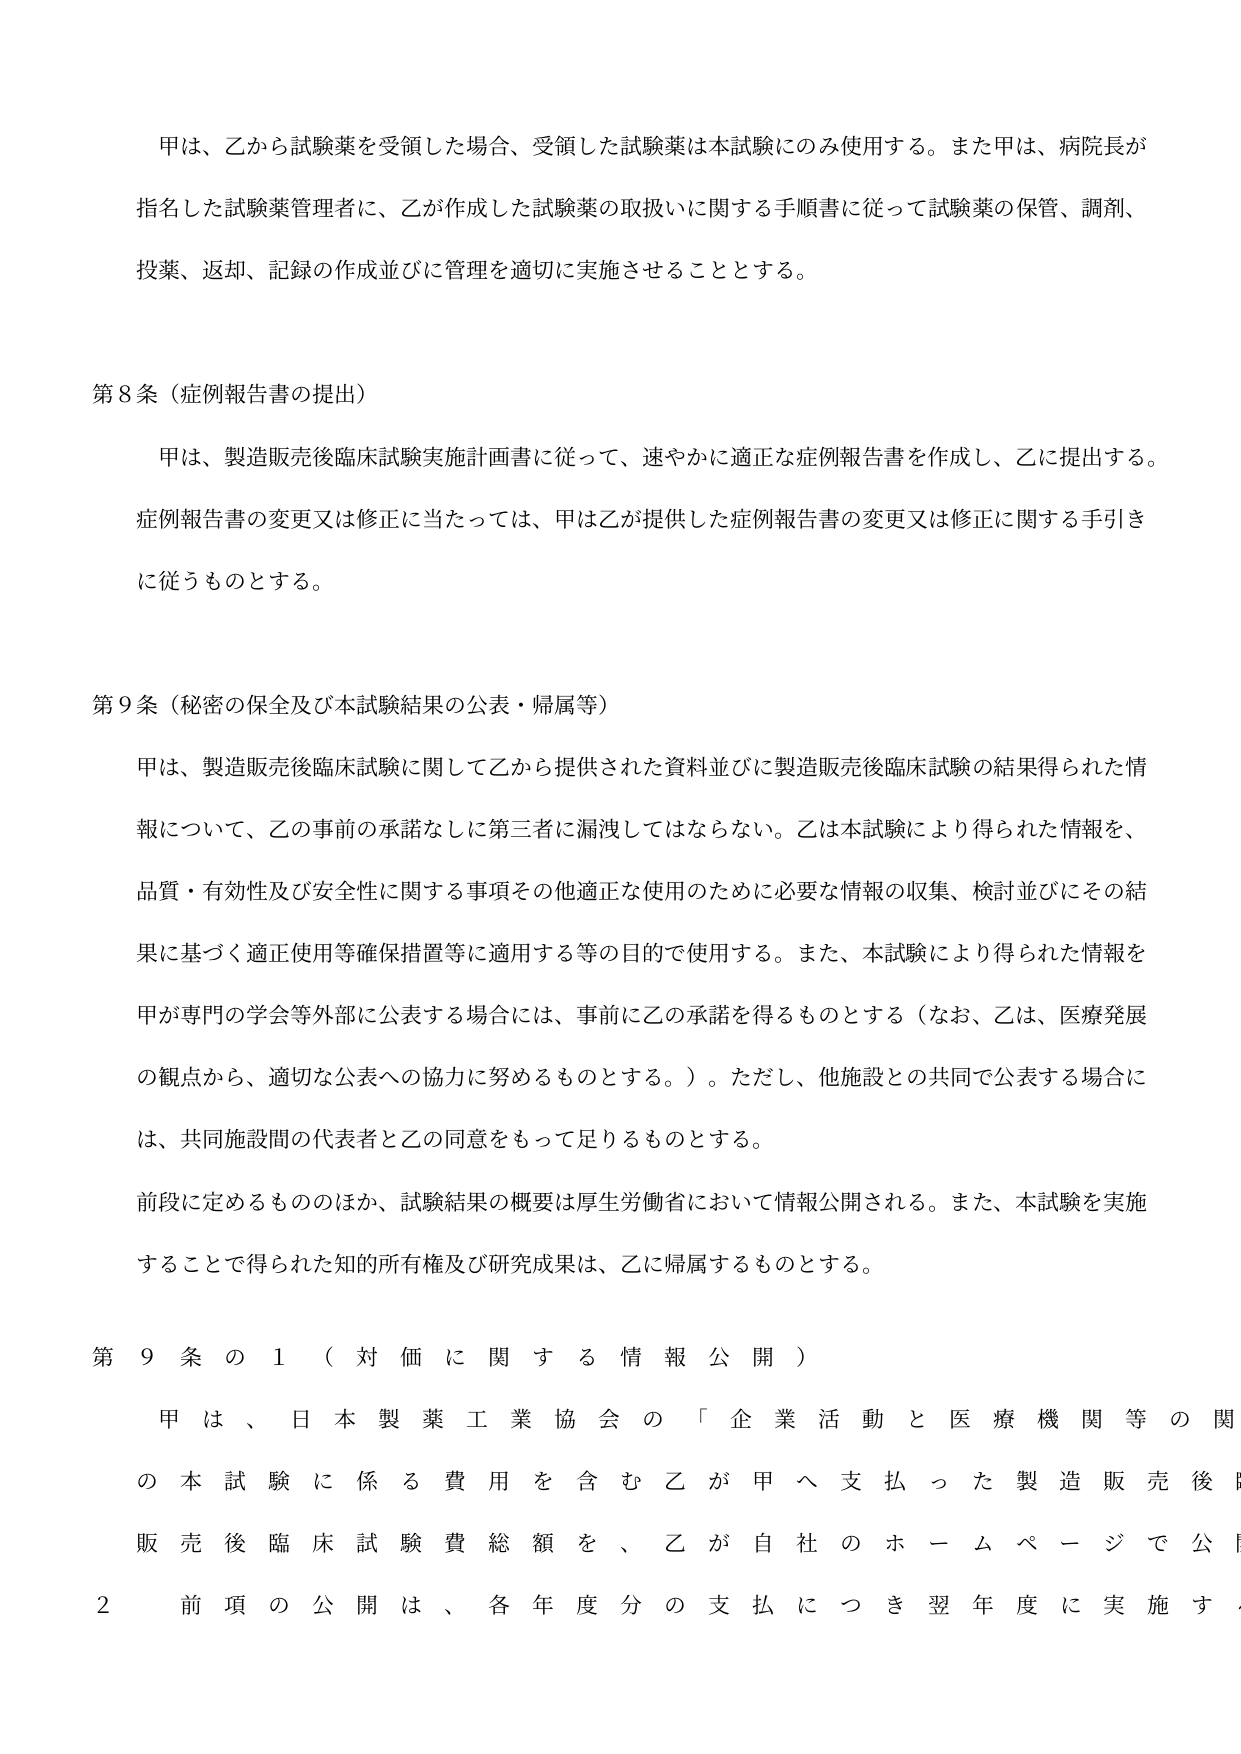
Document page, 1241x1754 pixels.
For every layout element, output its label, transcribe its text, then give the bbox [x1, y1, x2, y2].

text 第９条（秘密の保全及び本試験結果の公表・帰属等） [93, 673, 1148, 735]
text 第９条の１（対価に関する情報公開） [93, 1324, 1148, 1387]
text 第８条（症例報告書の提出） [93, 362, 1148, 424]
text 甲は、乙から試験薬を受領した場合、受領した試験薬は本試験にのみ使用する。また甲は、病院長が指名した試験薬管理者に、乙が作成した試験薬の取扱いに関する手順書に従って試験薬の保管、調剤、投薬、返却、記録の作成並びに管理を適切に実施させることとする。 [115, 114, 1148, 300]
text 前段に定めるもののほか、試験結果の概要は厚生労働省において情報公開される。また、本試験を実施することで得られた知的所有権及び研究成果は、乙に帰属するものとする。 [115, 1169, 1148, 1293]
text 甲は、日本製薬工業協会の「企業活動と医療機関等の関係の透明性ガイドライン」を受けて、第４条の本試験に係る費用を含む乙が甲へ支払った製造販売後臨床試験費につき、甲の名称・取引件数・製造販売後臨床試験費総額を、乙が自社のホームページで公開することに同意する。 [122, 1387, 1148, 1573]
text 甲は、製造販売後臨床試験に関して乙から提供された資料並びに製造販売後臨床試験の結果得られた情報について、乙の事前の承諾なしに第三者に漏洩してはならない。乙は本試験により得られた情報を、品質・有効性及び安全性に関する事項その他適正な使用のために必要な情報の収集、検討並びにその結果に基づく適正使用等確保措置等に適用する等の目的で使用する。また、本試験により得られた情報を甲が専門の学会等外部に公表する場合には、事前に乙の承諾を得るものとする（なお、乙は、医療発展の観点から、適切な公表への協力に努めるものとする。）。ただし、他施設との共同で公表する場合には、共同施設間の代表者と乙の同意をもって足りるものとする。 [115, 735, 1148, 1169]
text ２ 前項の公開は、各年度分の支払につき翌年度に実施する。 [93, 1573, 1148, 1635]
text 甲は、製造販売後臨床試験実施計画書に従って、速やかに適正な症例報告書を作成し、乙に提出する。症例報告書の変更又は修正に当たっては、甲は乙が提供した症例報告書の変更又は修正に関する手引きに従うものとする。 [115, 424, 1148, 611]
